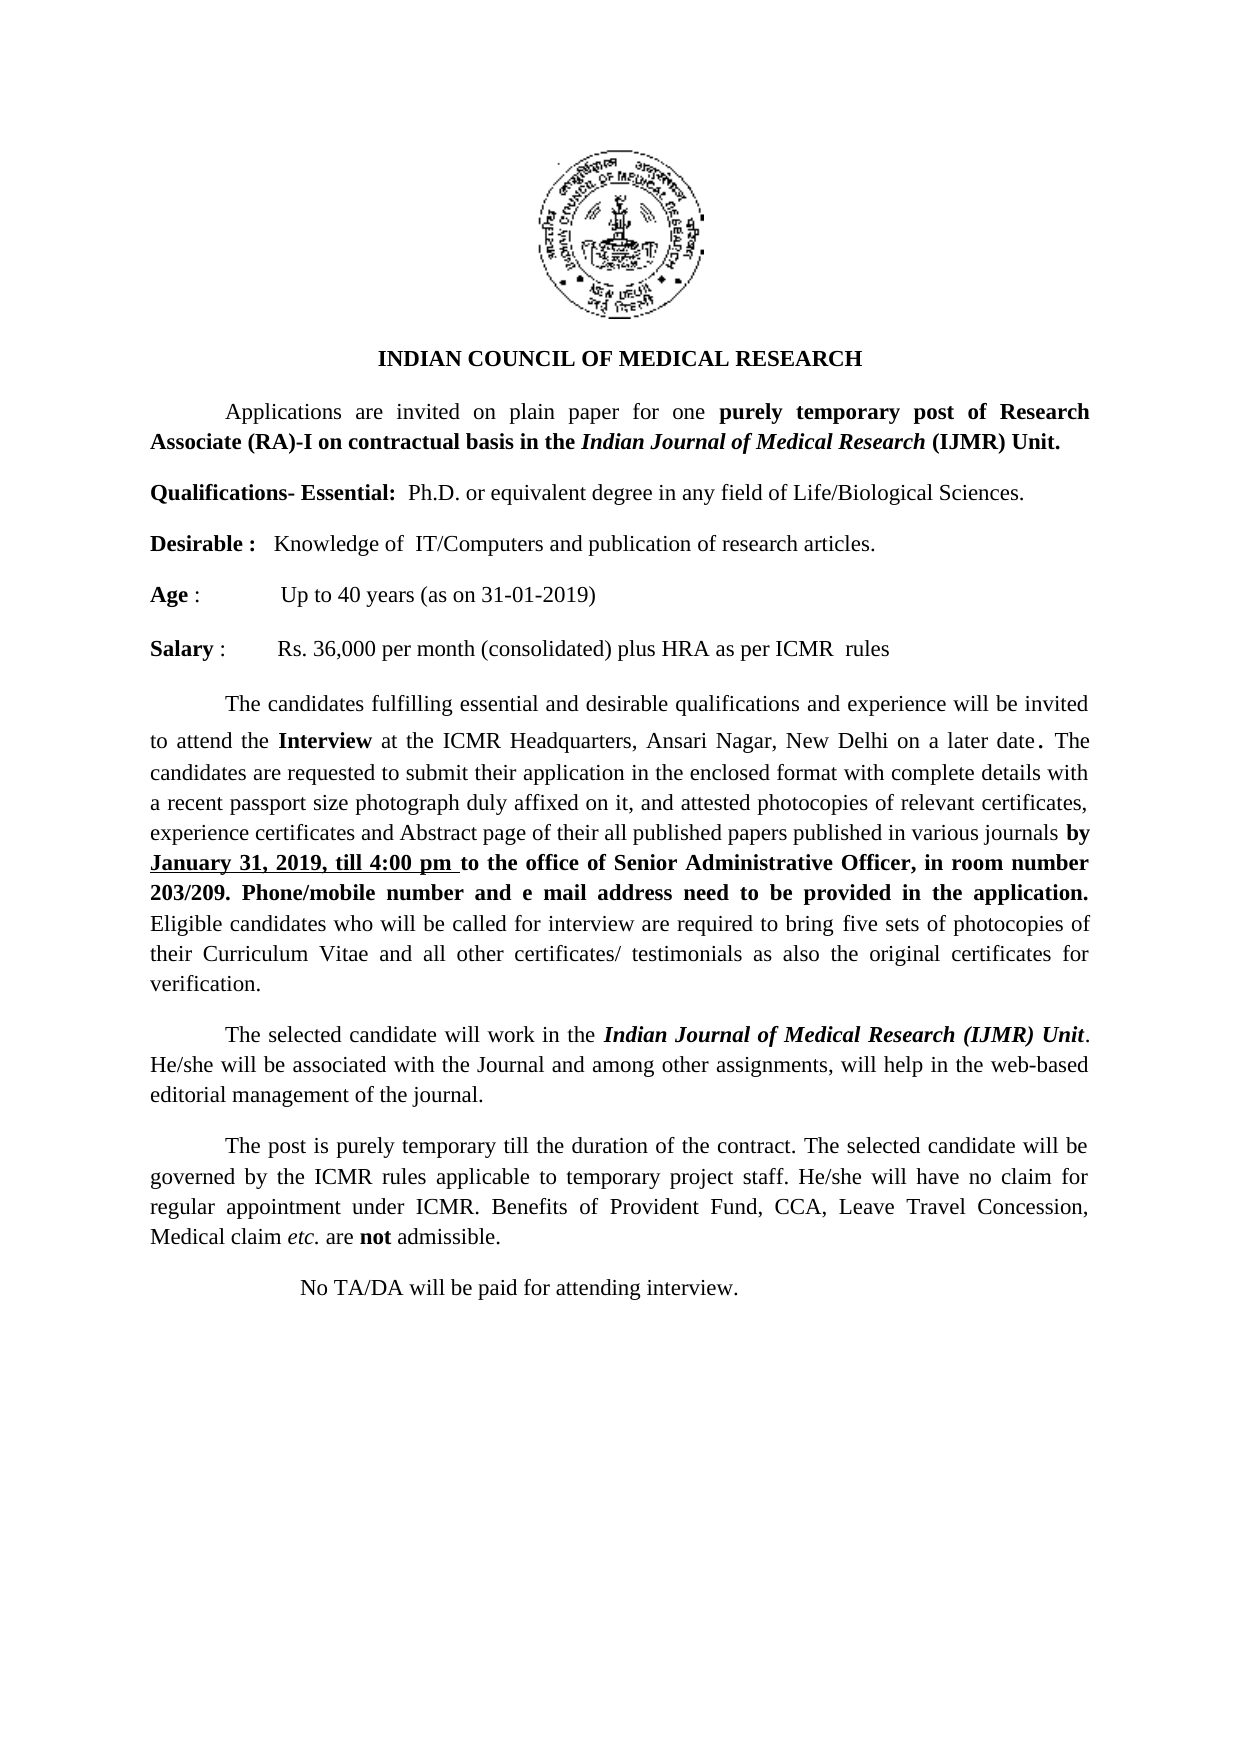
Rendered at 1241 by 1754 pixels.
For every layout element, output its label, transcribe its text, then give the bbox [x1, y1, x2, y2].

text The candidates fulfilling essential and desirable qualifications and experience will be invited to attend the Interview at the ICMR Headquarters, Ansari Nagar, New Delhi on a later date. The candidates are requested to submit their application in the enclosed format with complete details with a recent passport size photograph duly affixed on it, and attested photocopies of relevant certificates, experience certificates and Abstract page of their all published papers published in various journals by January 31, 2019, till 4:00 pm to the office of Senior Administrative Officer, in room number 203/209. Phone/mobile number and e mail address need to be provided in the application. Eligible candidates who will be called for interview are required to bring five sets of photocopies of their Curriculum Vitae and all other certificates/ testimonials as also the original certificates for verification. [150, 690, 1090, 996]
title INDIAN COUNCIL OF MEDICAL RESEARCH [150, 345, 1090, 371]
text Salary : Rs. 36,000 per month (consolidated) plus HRA as per ICMR rules [150, 636, 1090, 662]
text The post is purely temporary till the duration of the contract. The selected candidate will be governed by the ICMR rules applicable to temporary project staff. He/she will have no claim for regular appointment under ICMR. Benefits of Provident Fund, CCA, Leave Travel Concession, Medical claim etc. are not admissible. [150, 1133, 1090, 1249]
picture [536, 150, 704, 319]
text Age : Up to 40 years (as on 31-01-2019) [150, 581, 1090, 607]
text Desirable : Knowledge of IT/Computers and publication of research articles. [150, 530, 1090, 556]
text No TA/DA will be paid for attending interview. [150, 1274, 1090, 1301]
text The selected candidate will work in the Indian Journal of Medical Research (IJMR) Unit. He/she will be associated with the Journal and among other assignments, will help in the web-based editorial management of the journal. [150, 1021, 1090, 1108]
text Qualifications- Essential: Ph.D. or equivalent degree in any field of Life/Biological Sciences. [150, 479, 1090, 505]
text Applications are invited on plain paper for one purely temporary post of Research Associate (RA)-I on contractual basis in the Indian Journal of Medical Research (IJMR) Unit. [150, 398, 1090, 454]
